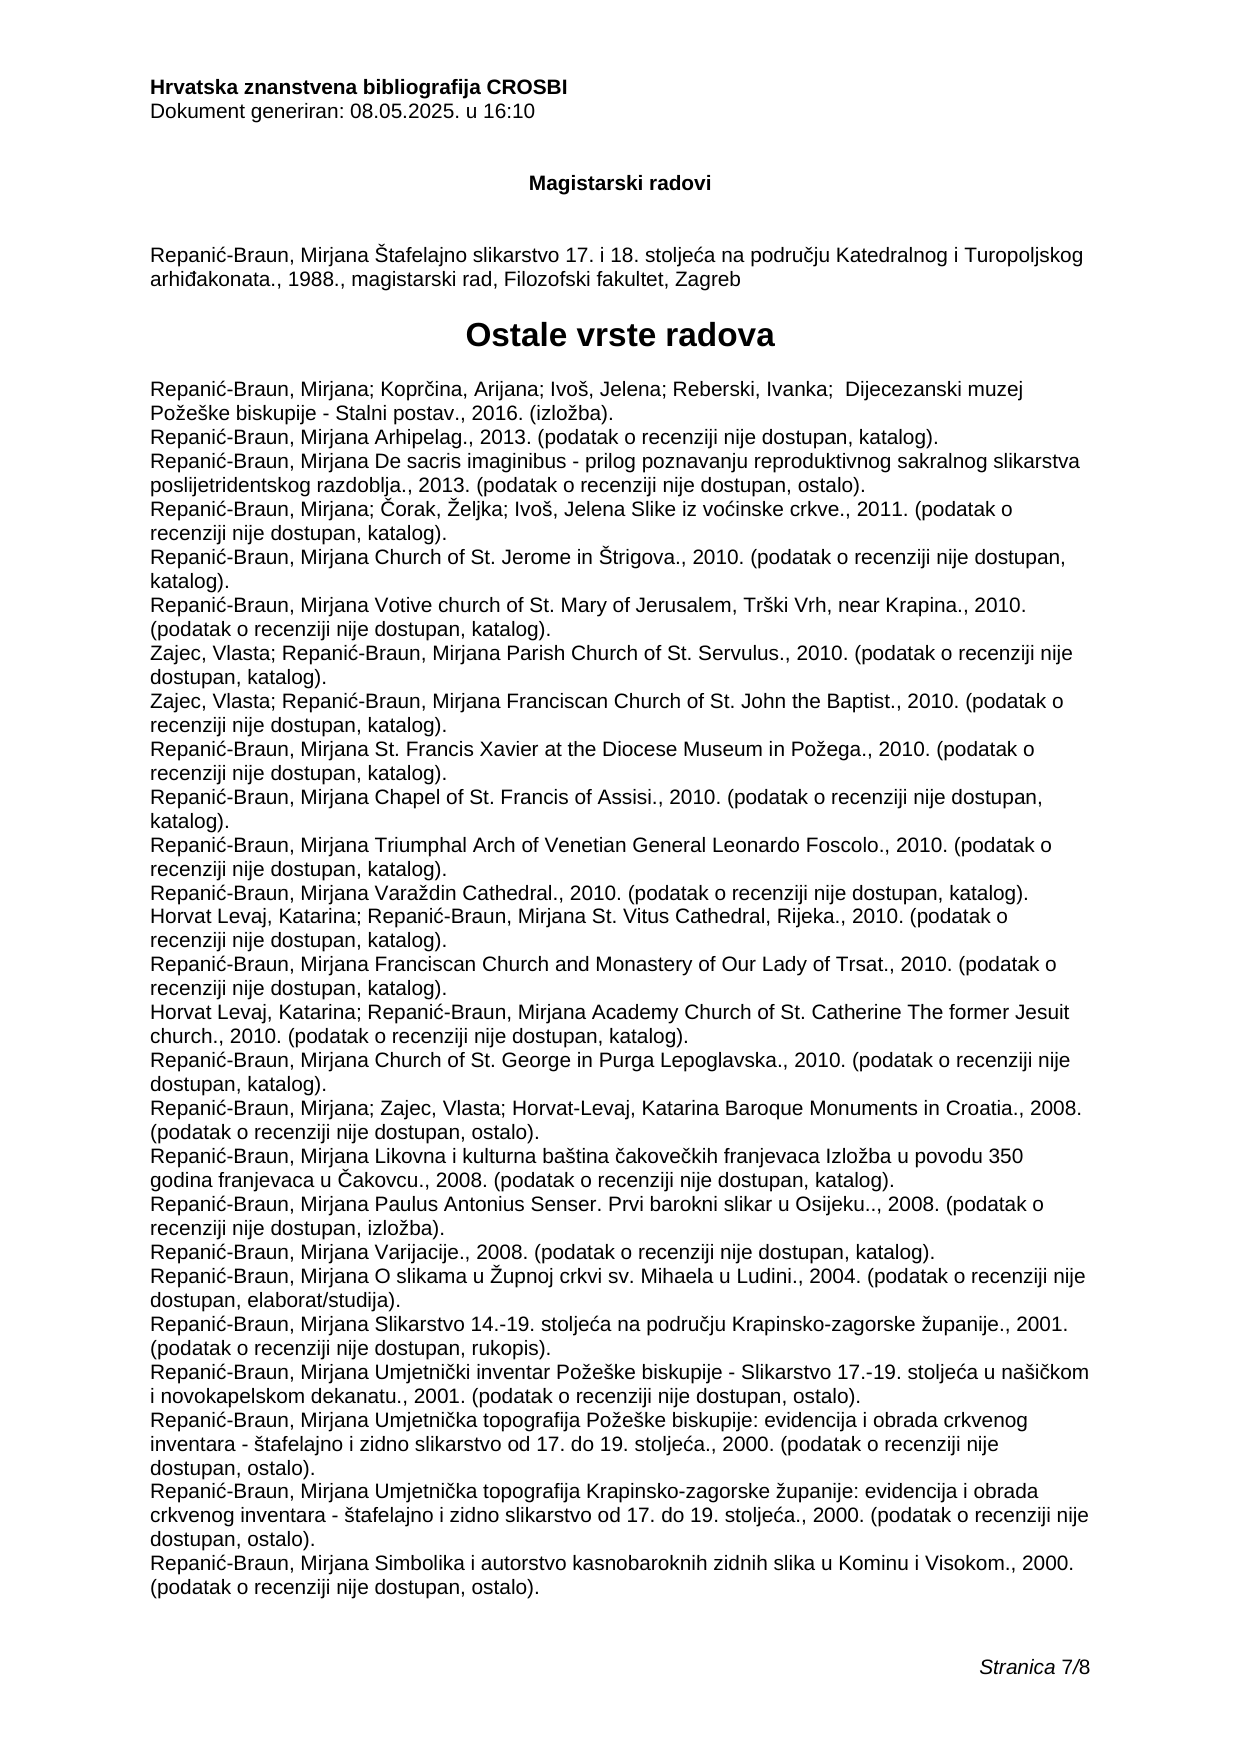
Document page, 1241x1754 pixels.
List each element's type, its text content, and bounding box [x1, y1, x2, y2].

text Repanić-Braun, Mirjana [150, 1144, 1090, 1192]
text Repanić-Braun, Mirjana [150, 737, 1090, 784]
text Repanić-Braun, Mirjana; Zajec, Vlasta; Horvat-Levaj, Katarina [150, 1096, 1090, 1144]
subtitle Magistarski radovi [150, 171, 1090, 195]
text Repanić-Braun, Mirjana [150, 1240, 1090, 1264]
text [150, 1551, 1090, 1599]
text Repanić-Braun, Mirjana [150, 1048, 1090, 1096]
text Repanić-Braun, Mirjana [150, 593, 1090, 641]
text Repanić-Braun, Mirjana [150, 1312, 1090, 1359]
text Repanić-Braun, Mirjana [150, 1264, 1090, 1312]
subtitle Ostale vrste radova [150, 315, 1090, 353]
text Horvat Levaj, Katarina; Repanić-Braun, Mirjana [150, 1000, 1090, 1048]
text Repanić-Braun, Mirjana [150, 1359, 1090, 1407]
text Repanić-Braun, Mirjana [150, 880, 1090, 904]
text Repanić-Braun, Mirjana; Čorak, Željka; Ivoš, Jelena [150, 497, 1090, 545]
text Repanić-Braun, Mirjana [150, 243, 1090, 291]
text Repanić-Braun, Mirjana [150, 1407, 1090, 1479]
text Repanić-Braun, Mirjana [150, 425, 1090, 449]
text Horvat Levaj, Katarina; Repanić-Braun, Mirjana [150, 904, 1090, 952]
text Repanić-Braun, Mirjana; Koprčina, Arijana; Ivoš, Jelena; Reberski, Ivanka; [150, 377, 1090, 425]
text Repanić-Braun, Mirjana [150, 545, 1090, 593]
text Zajec, Vlasta; Repanić-Braun, Mirjana [150, 689, 1090, 737]
text Repanić-Braun, Mirjana [150, 952, 1090, 1000]
text Repanić-Braun, Mirjana [150, 832, 1090, 880]
text Repanić-Braun, Mirjana [150, 1192, 1090, 1240]
text Zajec, Vlasta; Repanić-Braun, Mirjana [150, 641, 1090, 689]
text Repanić-Braun, Mirjana [150, 449, 1090, 497]
text Repanić-Braun, Mirjana [150, 784, 1090, 832]
text Repanić-Braun, Mirjana [150, 1479, 1090, 1551]
